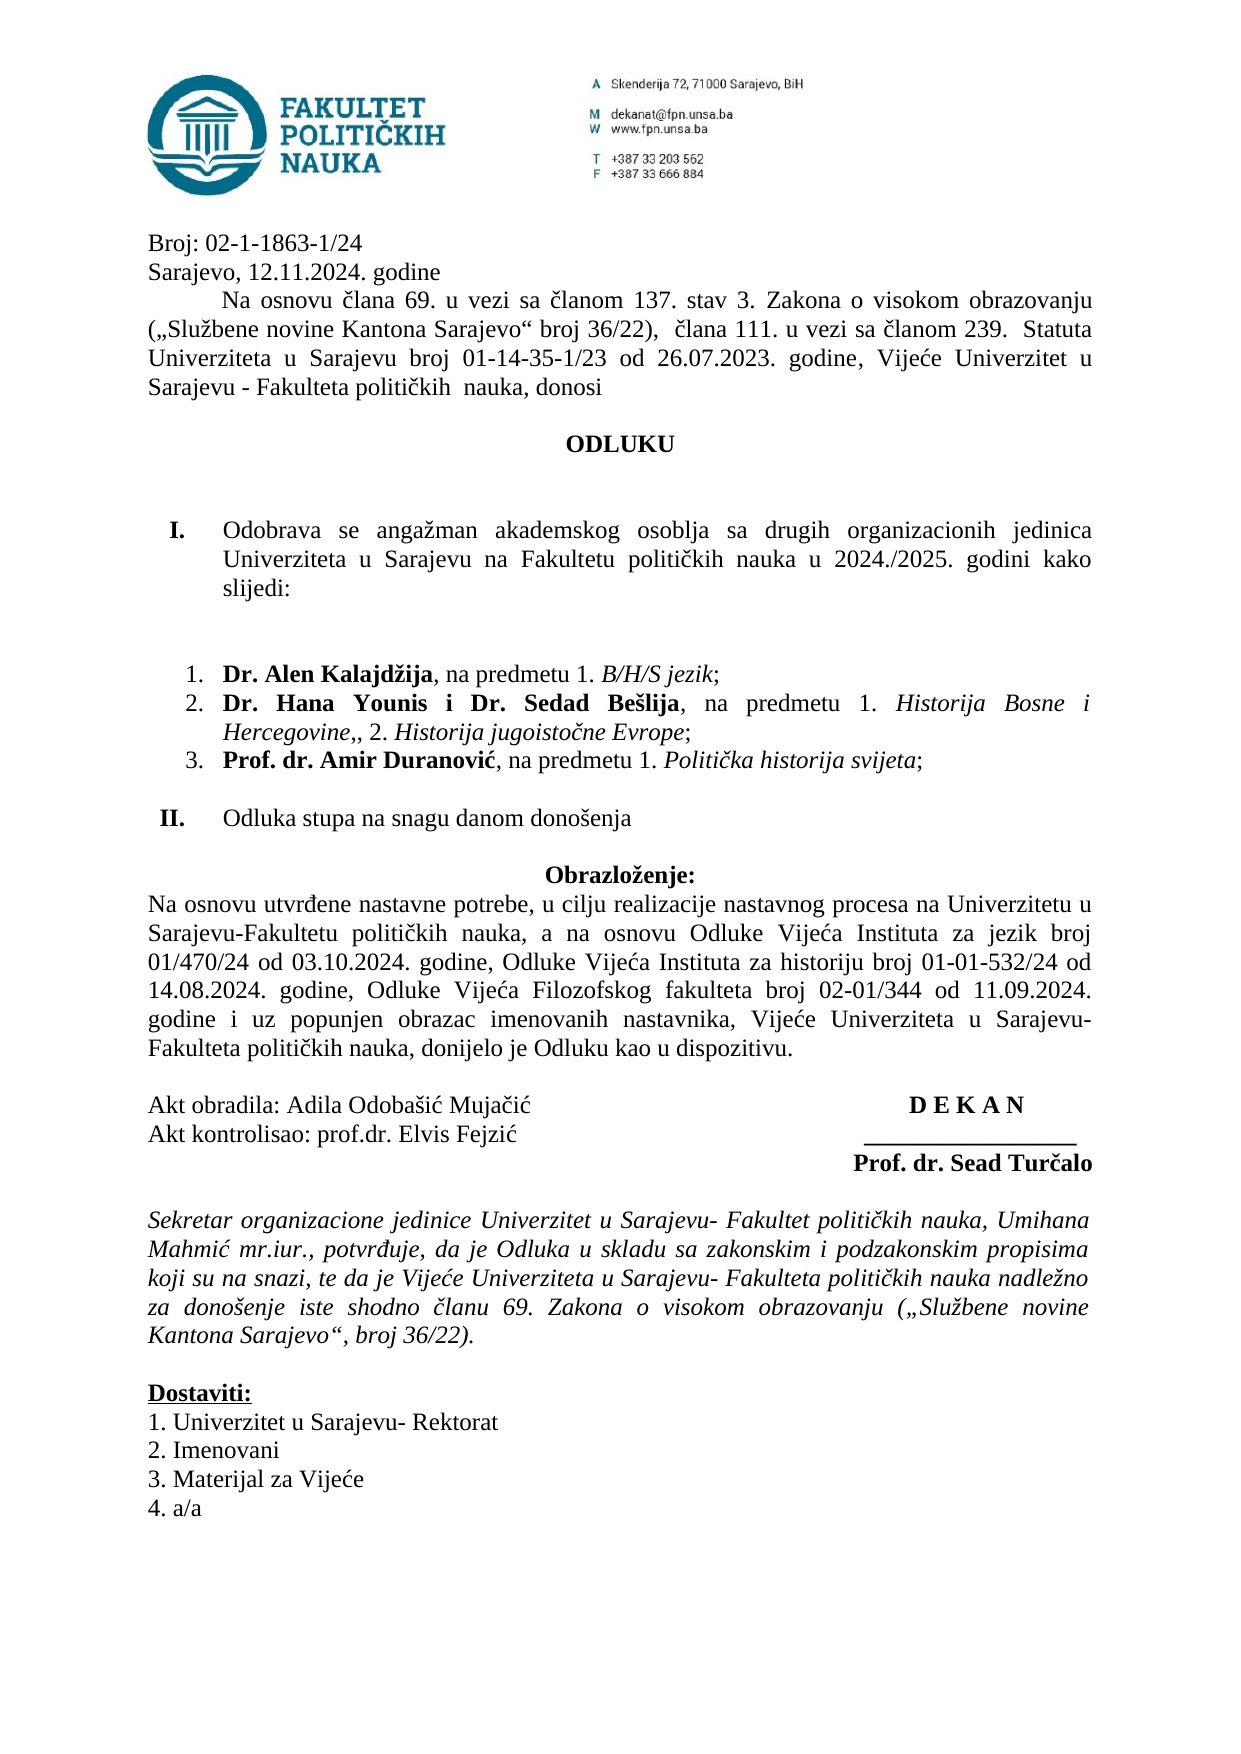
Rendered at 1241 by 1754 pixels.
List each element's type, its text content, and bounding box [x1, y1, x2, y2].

text 4. a/a [148, 1493, 1093, 1522]
text Sekretar organizacione jedinice Univerzitet u Sarajevu- Fakultet političkih nauka, Umihana Mahmić mr.iur., potvrđuje, da je Odluka u skladu sa zakonskim i podzakonskim propisima koji su na snazi, te da je Vijeće Univerziteta u Sarajevu- Fakulteta političkih nauka nadležno za donošenje iste shodno članu 69. Zakona o visokom obrazovanju („Službene novine Kantona Sarajevo“, broj 36/22). [148, 1206, 1093, 1349]
text Broj: 02-1-1863-1/24 [148, 228, 1093, 257]
text 2. Imenovani [148, 1436, 1093, 1464]
subtitle ODLUKU [148, 429, 1093, 458]
text Akt obradila: Adila Odobašić Mujačić D E K A N [148, 1091, 1093, 1119]
list Prof. dr. Amir Duranović, na predmetu 1. Politička historija svijeta; [185, 746, 1093, 774]
text Na osnovu člana 69. u vezi sa članom 137. stav 3. Zakona o visokom obrazovanju („Službene novine Kantona Sarajevo“ broj 36/22), člana 111. u vezi sa članom 239. Statuta Univerziteta u Sarajevu broj 01-14-35-1/23 od 26.07.2023. godine, Vijeće Univerzitet u Sarajevu - Fakulteta političkih nauka, donosi [148, 286, 1093, 401]
text 1. Univerzitet u Sarajevu- Rektorat [148, 1407, 1093, 1436]
text Dostaviti: [148, 1378, 1093, 1407]
text 3. Materijal za Vijeće [148, 1464, 1093, 1493]
list Odluka stupa na snagu danom donošenja [185, 803, 1093, 832]
text Prof. dr. Sead Turčalo [148, 1148, 1093, 1177]
picture [147, 73, 804, 200]
text Sarajevo, 12.11.2024. godine [148, 257, 1093, 286]
list Dr. Alen Kalajdžija, na predmetu 1. B/H/S jezik; [185, 659, 1093, 688]
text Akt kontrolisao: prof.dr. Elvis Fejzić _________________ [148, 1119, 1093, 1148]
text Na osnovu utvrđene nastavne potrebe, u cilju realizacije nastavnog procesa na Univerzitetu u Sarajevu-Fakultetu političkih nauka, a na osnovu Odluke Vijeća Instituta za jezik broj 01/470/24 od 03.10.2024. godine, Odluke Vijeća Instituta za historiju broj 01-01-532/24 od 14.08.2024. godine, Odluke Vijeća Filozofskog fakulteta broj 02-01/344 od 11.09.2024. godine i uz popunjen obrazac imenovanih nastavnika, Vijeće Univerziteta u Sarajevu-Fakulteta političkih nauka, donijelo je Odluku kao u dispozitivu. [148, 889, 1093, 1062]
list Dr. Hana Younis i Dr. Sedad Bešlija, na predmetu 1. Historija Bosne i Hercegovine,, 2. Historija jugoistočne Evrope; [185, 688, 1093, 746]
text Obrazloženje: [148, 861, 1093, 889]
list Odobrava se angažman akademskog osoblja sa drugih organizacionih jedinica Univerziteta u Sarajevu na Fakultetu političkih nauka u 2024./2025. godini kako slijedi: [185, 516, 1093, 602]
